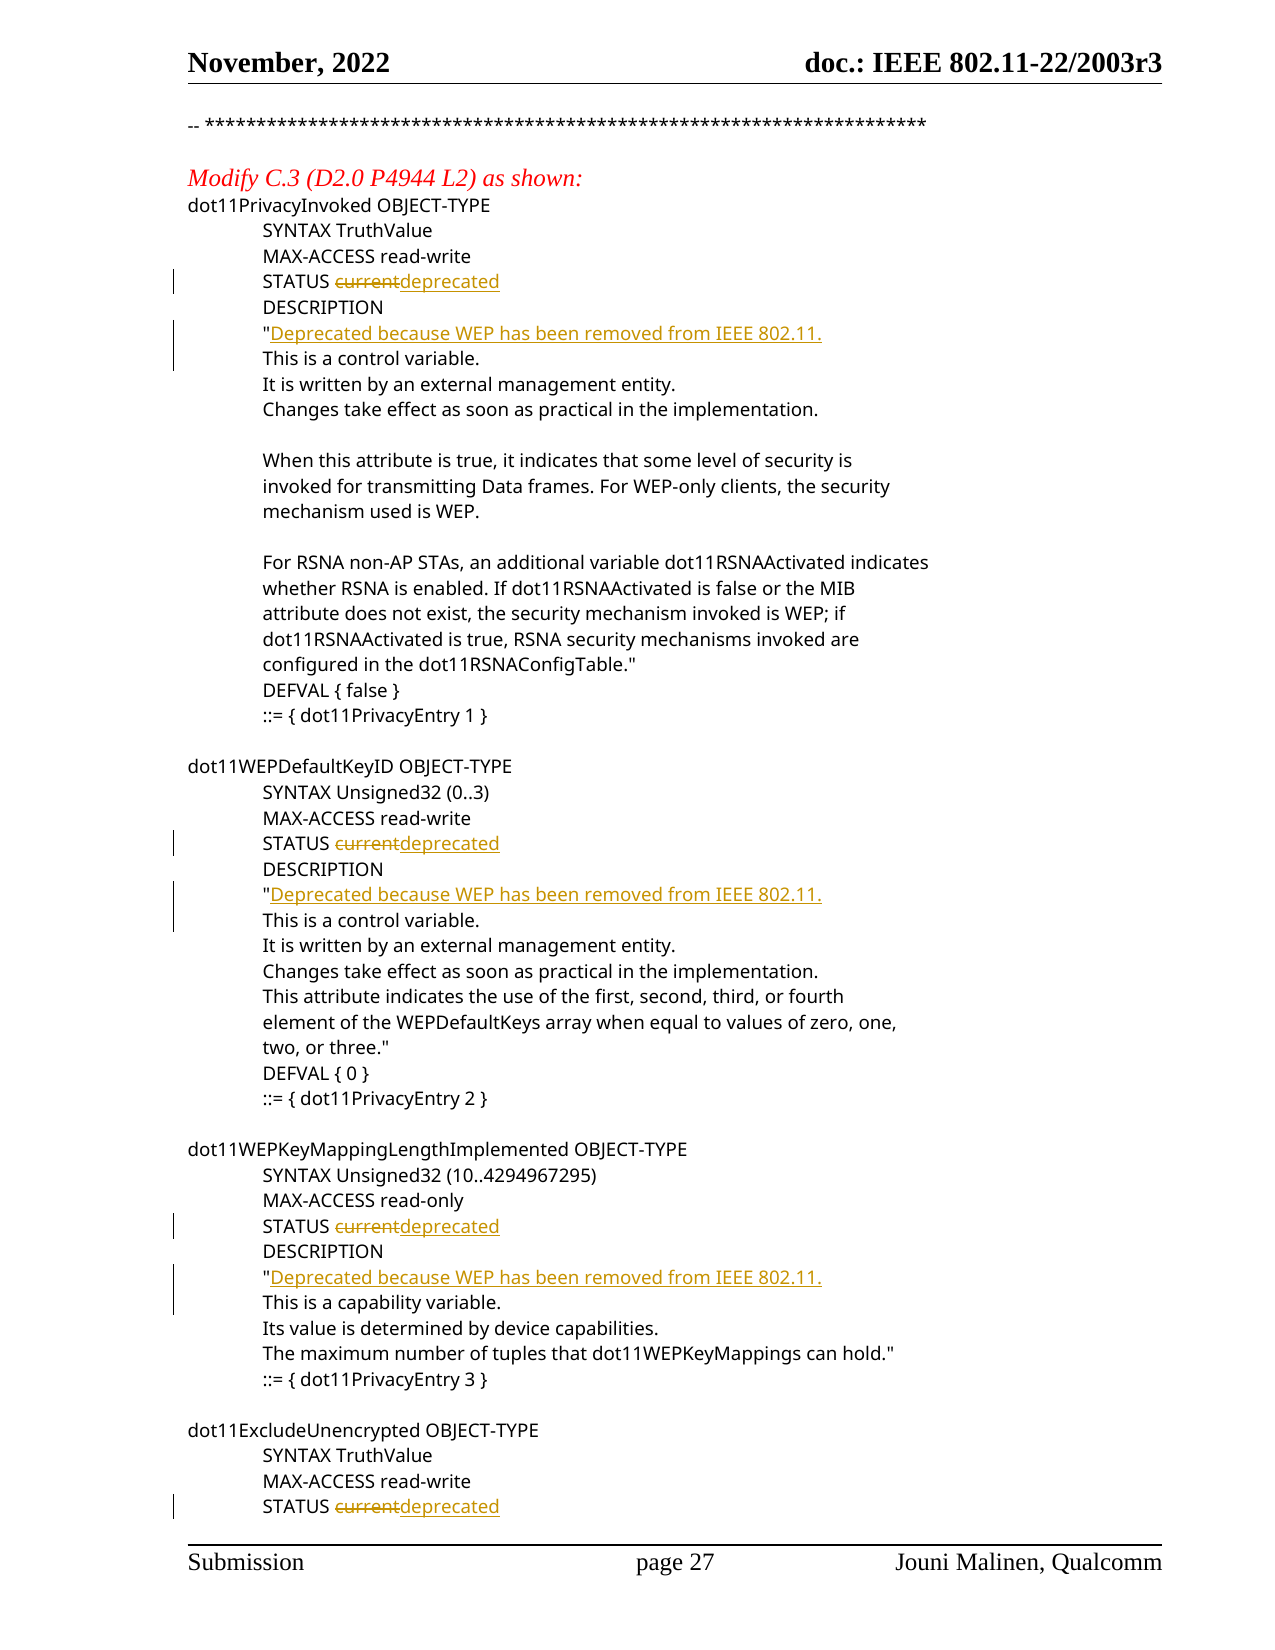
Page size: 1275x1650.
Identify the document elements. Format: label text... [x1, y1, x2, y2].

text Changes take effect as soon as practical in the implementation. [187, 396, 1162, 422]
text dot11PrivacyInvoked OBJECT-TYPE [187, 192, 1162, 218]
text It is written by an external management entity. [187, 371, 1162, 396]
text attribute does not exist, the security mechanism invoked is WEP; if [187, 601, 1162, 626]
text dot11ExcludeUnencrypted OBJECT-TYPE [187, 1417, 1162, 1443]
text ::= { dot11PrivacyEntry 1 } [187, 703, 1162, 728]
text The maximum number of tuples that dot11WEPKeyMappings can hold." [187, 1341, 1162, 1366]
text SYNTAX TruthValue [187, 1443, 1162, 1468]
text MAX-ACCESS read-only [187, 1188, 1162, 1213]
text DESCRIPTION [187, 1239, 1162, 1264]
text DEFVAL { 0 } [187, 1060, 1162, 1086]
text STATUS [187, 830, 1162, 856]
text configured in the dot11RSNAConfigTable." [187, 652, 1162, 677]
text invoked for transmitting Data frames. For WEP-only clients, the security [187, 473, 1162, 498]
text whether RSNA is enabled. If dot11RSNAActivated is false or the MIB [187, 575, 1162, 601]
text element of the WEPDefaultKeys array when equal to values of zero, one, [187, 1009, 1162, 1034]
text ::= { dot11PrivacyEntry 3 } [187, 1366, 1162, 1392]
text STATUS [187, 269, 1162, 294]
text It is written by an external management entity. [187, 932, 1162, 958]
text STATUS [187, 1494, 1162, 1519]
text SYNTAX Unsigned32 (0..3) [187, 779, 1162, 805]
text dot11WEPKeyMappingLengthImplemented OBJECT-TYPE [187, 1137, 1162, 1162]
text For RSNA non-AP STAs, an additional variable dot11RSNAActivated indicates [187, 549, 1162, 575]
text SYNTAX TruthValue [187, 218, 1162, 243]
text Changes take effect as soon as practical in the implementation. [187, 958, 1162, 983]
text SYNTAX Unsigned32 (10..4294967295) [187, 1162, 1162, 1188]
text " [187, 320, 1162, 345]
text DESCRIPTION [187, 294, 1162, 320]
text DESCRIPTION [187, 856, 1162, 881]
text Its value is determined by device capabilities. [187, 1315, 1162, 1341]
text two, or three." [187, 1034, 1162, 1060]
text This is a control variable. [187, 907, 1162, 932]
text Modify C.3 (D2.0 P4944 L2) as shown: [187, 163, 1162, 192]
text MAX-ACCESS read-write [187, 243, 1162, 269]
text ::= { dot11PrivacyEntry 2 } [187, 1086, 1162, 1111]
text -- ********************************************************************** [187, 112, 1162, 138]
text MAX-ACCESS read-write [187, 1468, 1162, 1494]
text This is a control variable. [187, 345, 1162, 371]
text dot11RSNAActivated is true, RSNA security mechanisms invoked are [187, 626, 1162, 652]
text MAX-ACCESS read-write [187, 805, 1162, 830]
text " [187, 881, 1162, 907]
text " [187, 1264, 1162, 1290]
text STATUS [187, 1213, 1162, 1239]
text This attribute indicates the use of the first, second, third, or fourth [187, 983, 1162, 1009]
text mechanism used is WEP. [187, 498, 1162, 524]
text When this attribute is true, it indicates that some level of security is [187, 447, 1162, 473]
text This is a capability variable. [187, 1290, 1162, 1315]
text dot11WEPDefaultKeyID OBJECT-TYPE [187, 754, 1162, 779]
text DEFVAL { false } [187, 677, 1162, 703]
